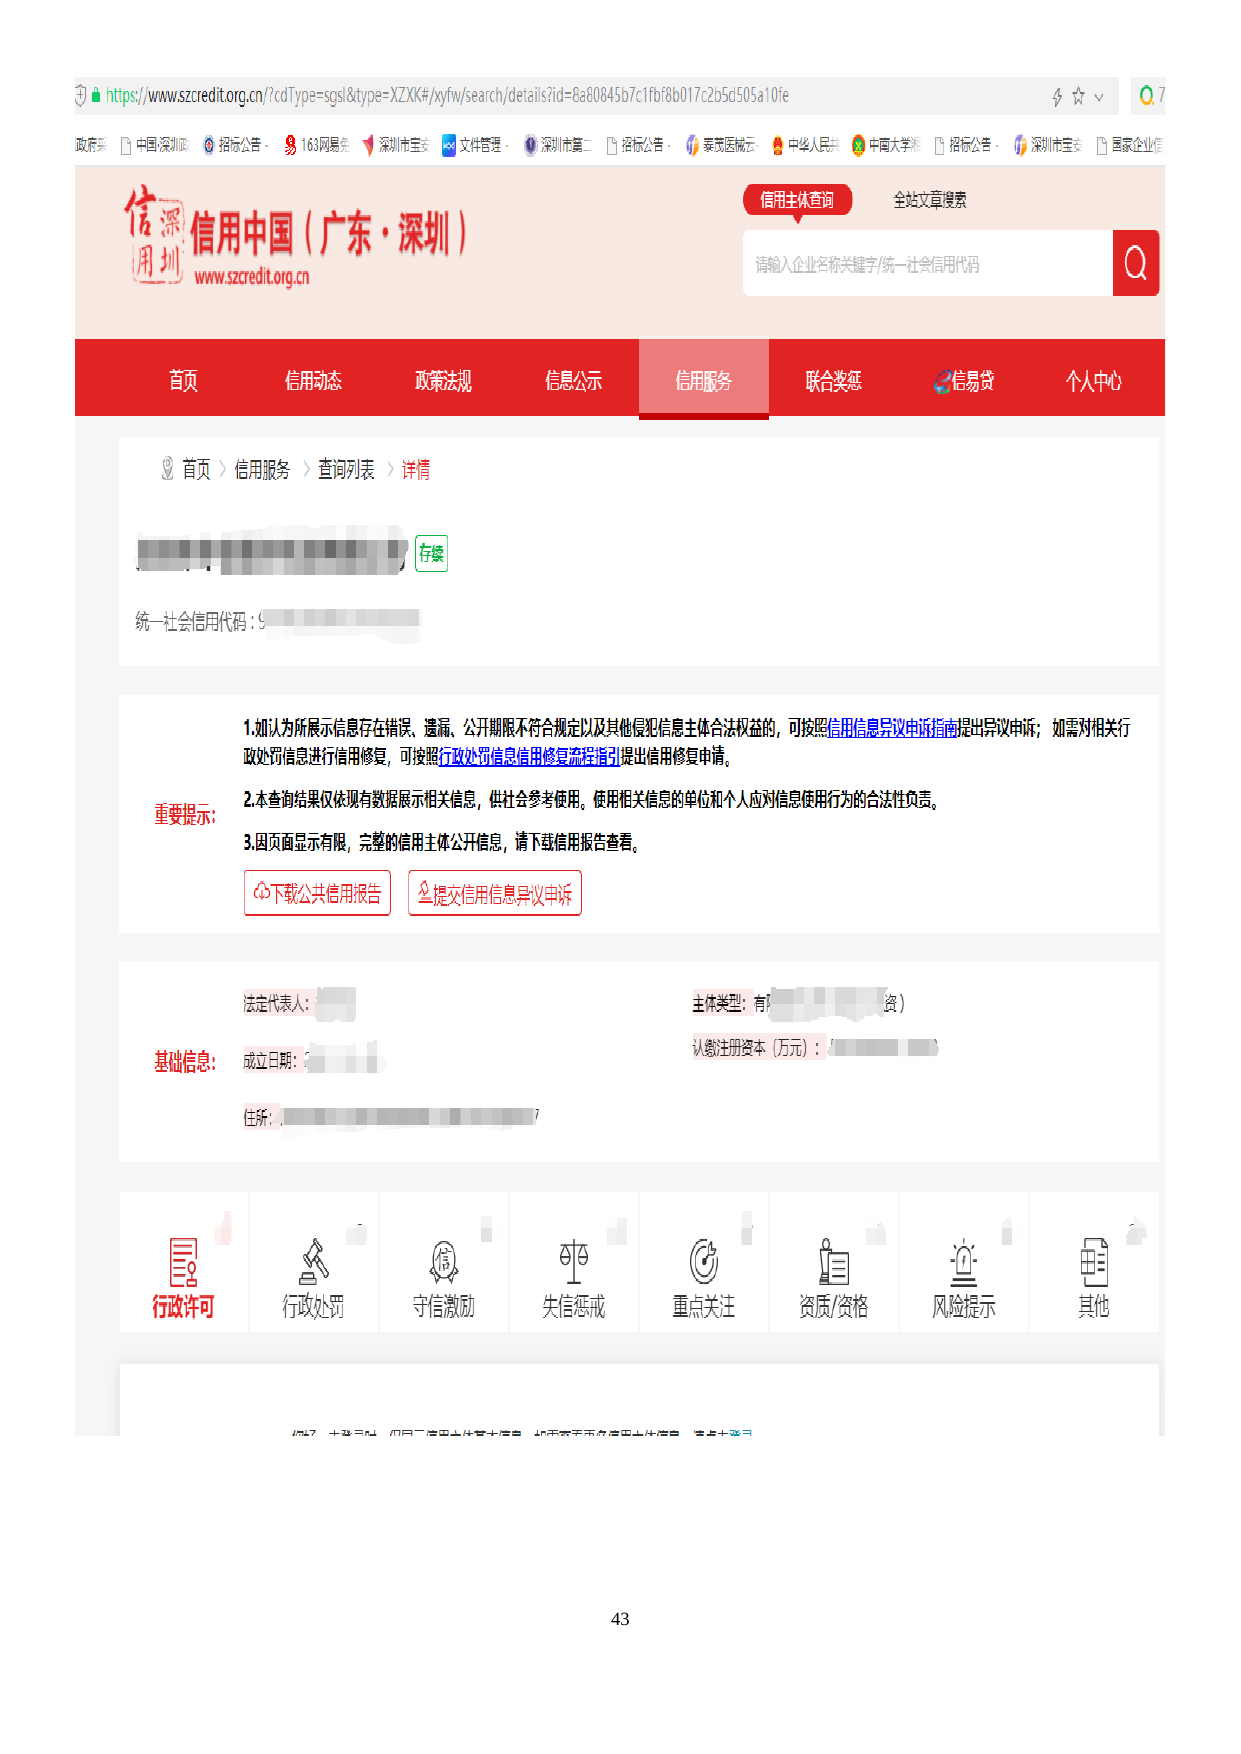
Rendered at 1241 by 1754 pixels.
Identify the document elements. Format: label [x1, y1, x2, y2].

picture [75, 77, 1166, 1436]
